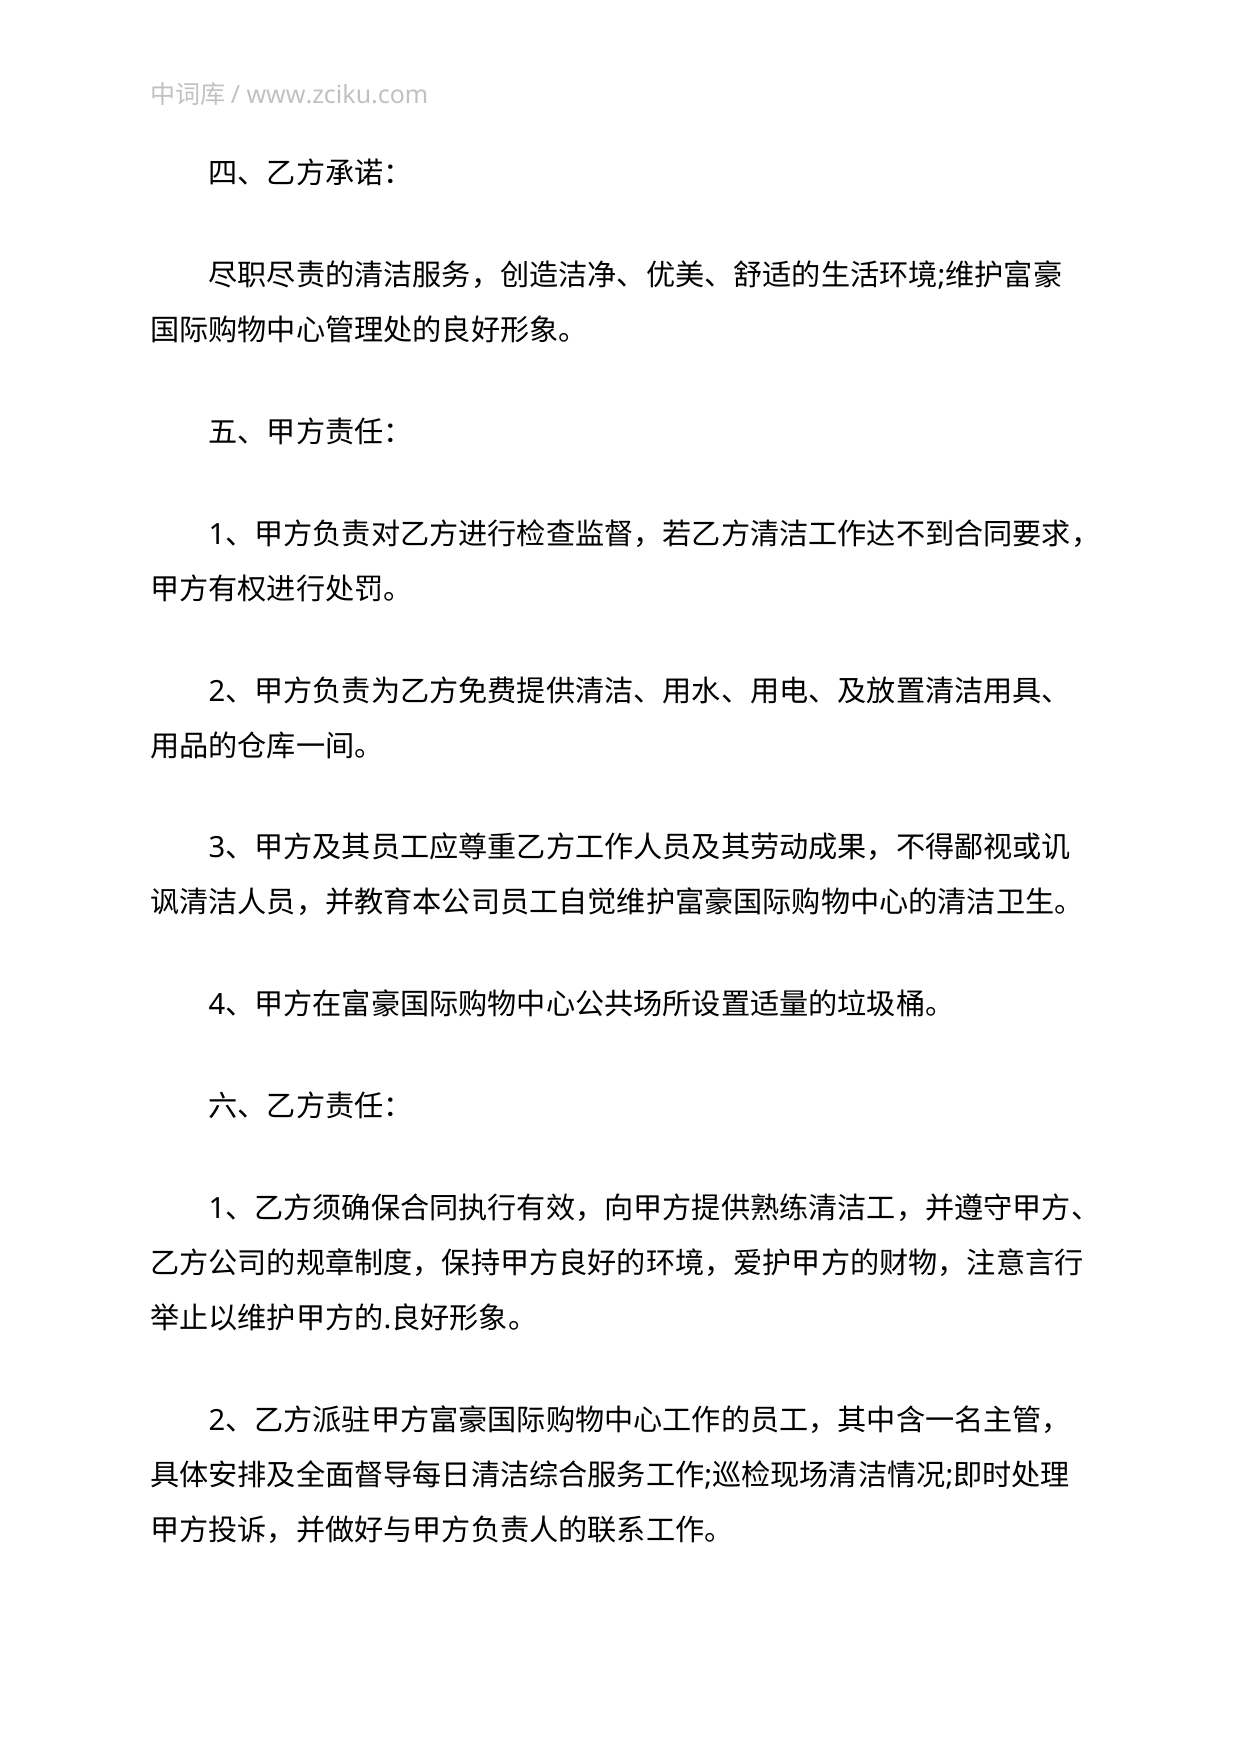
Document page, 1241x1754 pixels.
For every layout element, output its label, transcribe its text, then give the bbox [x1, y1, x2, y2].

text 1、乙方须确保合同执行有效，向甲方提供熟练清洁工，并遵守甲方、乙方公司的规章制度，保持甲方良好的环境，爱护甲方的财物，注意言行举止以维护甲方的.良好形象。 [150, 1184, 1090, 1337]
text 2、甲方负责为乙方免费提供清洁、用水、用电、及放置清洁用具、用品的仓库一间。 [150, 667, 1090, 764]
text 六、乙方责任： [150, 1083, 1090, 1125]
text 2、乙方派驻甲方富豪国际购物中心工作的员工，其中含一名主管，具体安排及全面督导每日清洁综合服务工作;巡检现场清洁情况;即时处理甲方投诉，并做好与甲方负责人的联系工作。 [150, 1396, 1090, 1548]
text 尽职尽责的清洁服务，创造洁净、优美、舒适的生活环境;维护富豪国际购物中心管理处的良好形象。 [150, 252, 1090, 349]
text 4、甲方在富豪国际购物中心公共场所设置适量的垃圾桶。 [150, 981, 1090, 1023]
text 1、甲方负责对乙方进行检查监督，若乙方清洁工作达不到合同要求，甲方有权进行处罚。 [150, 510, 1090, 608]
text 3、甲方及其员工应尊重乙方工作人员及其劳动成果，不得鄙视或讥讽清洁人员，并教育本公司员工自觉维护富豪国际购物中心的清洁卫生。 [150, 824, 1090, 921]
text 四、乙方承诺： [150, 150, 1090, 192]
text 五、甲方责任： [150, 408, 1090, 451]
